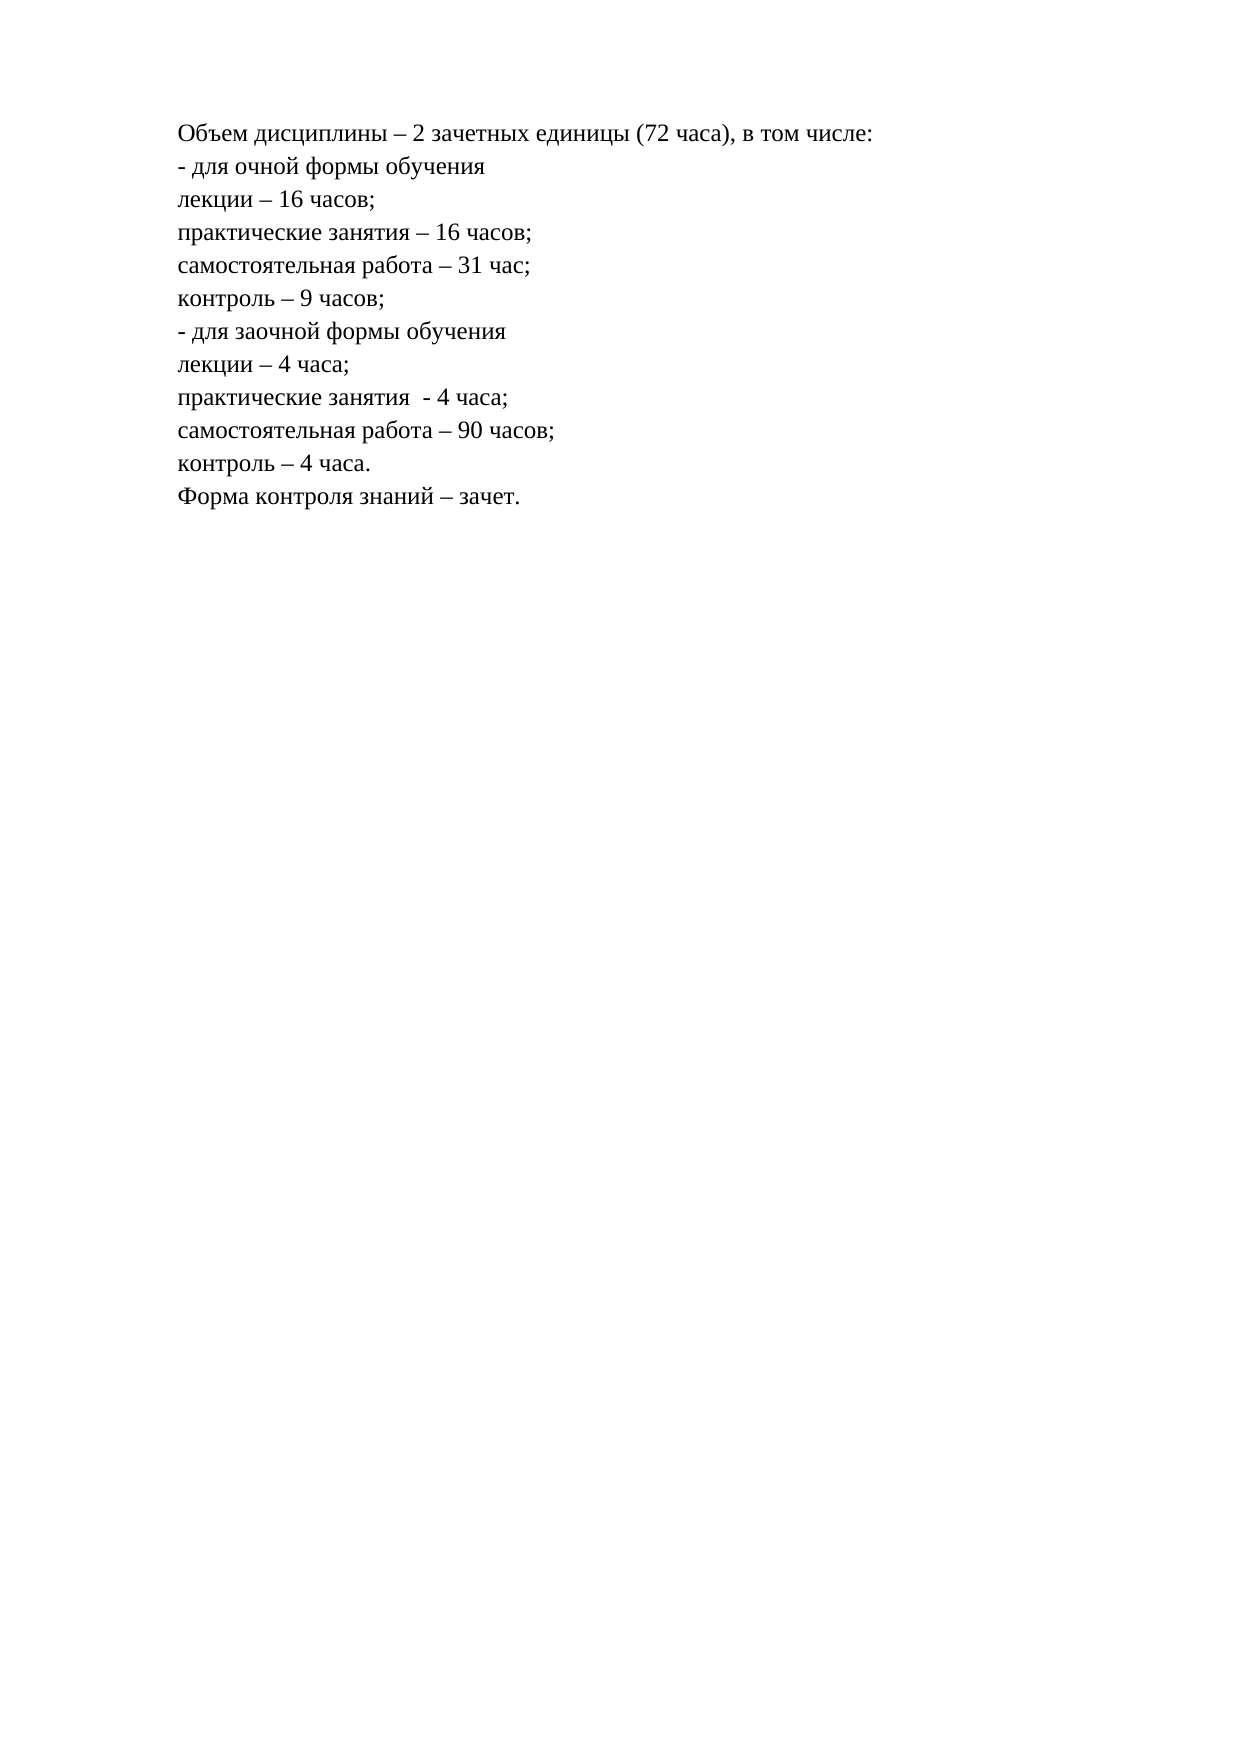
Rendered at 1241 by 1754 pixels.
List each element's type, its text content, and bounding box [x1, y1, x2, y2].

text контроль – 4 часа. [177, 448, 1152, 477]
text самостоятельная работа – 31 час; [177, 250, 1152, 279]
text практические занятия - 4 часа; [177, 382, 1152, 411]
text лекции – 16 часов; [177, 184, 1152, 213]
text самостоятельная работа – 90 часов; [177, 415, 1152, 444]
text Объем дисциплины – 2 зачетных единицы (72 часа), в том числе: [177, 118, 1152, 147]
text - для очной формы обучения [177, 151, 1152, 180]
text Форма контроля знаний – зачет. [177, 481, 1152, 510]
text лекции – 4 часа; [177, 349, 1152, 378]
text практические занятия – 16 часов; [177, 217, 1152, 246]
text контроль – 9 часов; [177, 283, 1152, 312]
text - для заочной формы обучения [177, 316, 1152, 345]
